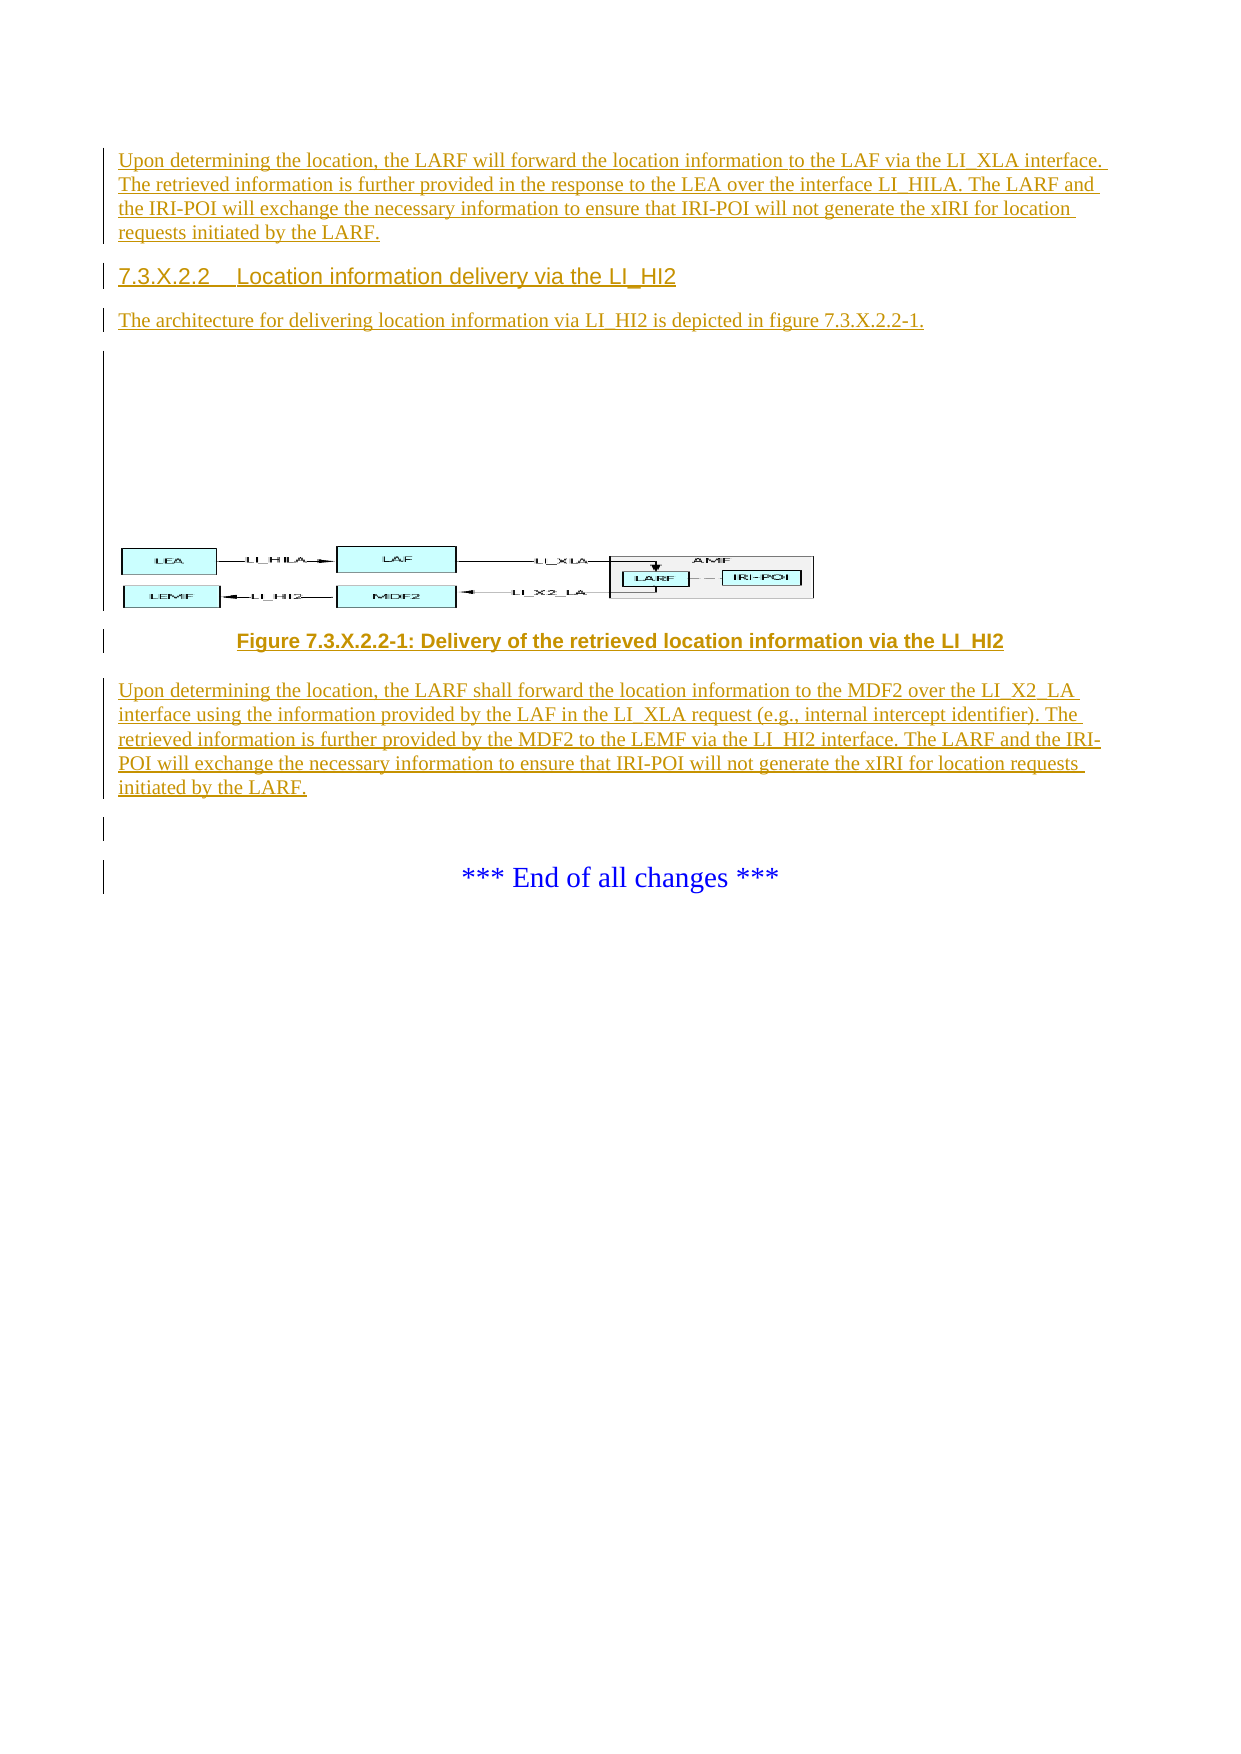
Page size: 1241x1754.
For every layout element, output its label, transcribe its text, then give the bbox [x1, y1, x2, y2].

text *** End of all changes *** [118, 860, 1122, 894]
